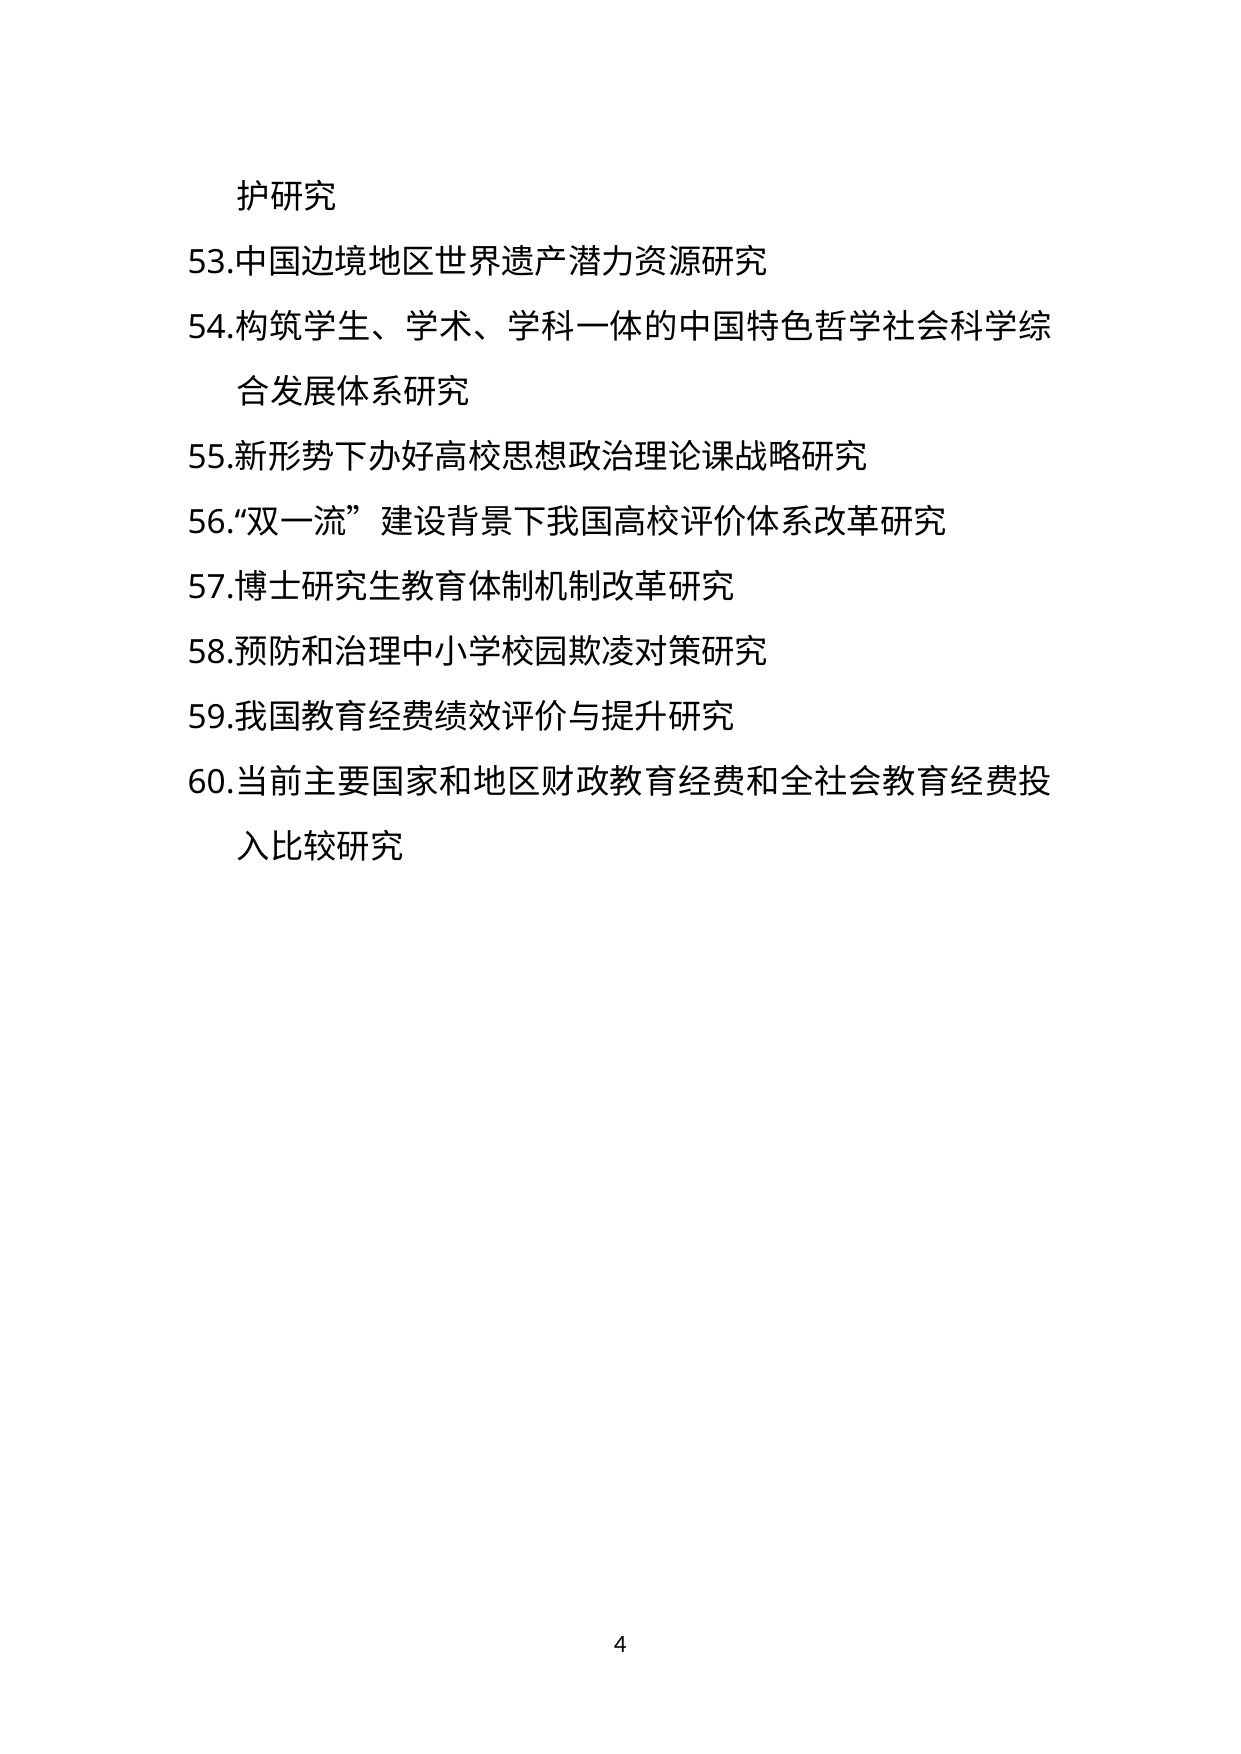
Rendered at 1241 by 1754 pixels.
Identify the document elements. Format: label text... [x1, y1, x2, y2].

text 59.我国教育经费绩效评价与提升研究 [187, 682, 1053, 747]
text 60.当前主要国家和地区财政教育经费和全社会教育经费投入比较研究 [187, 747, 1053, 877]
text 58.预防和治理中小学校园欺凌对策研究 [187, 617, 1053, 682]
text 53.中国边境地区世界遗产潜力资源研究 [187, 227, 1053, 292]
text 54.构筑学生、学术、学科一体的中国特色哲学社会科学综合发展体系研究 [187, 292, 1053, 422]
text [187, 162, 1053, 227]
text 55.新形势下办好高校思想政治理论课战略研究 [187, 422, 1053, 487]
text 56.“双一流”建设背景下我国高校评价体系改革研究 [187, 487, 1053, 552]
text 57.博士研究生教育体制机制改革研究 [187, 552, 1053, 617]
